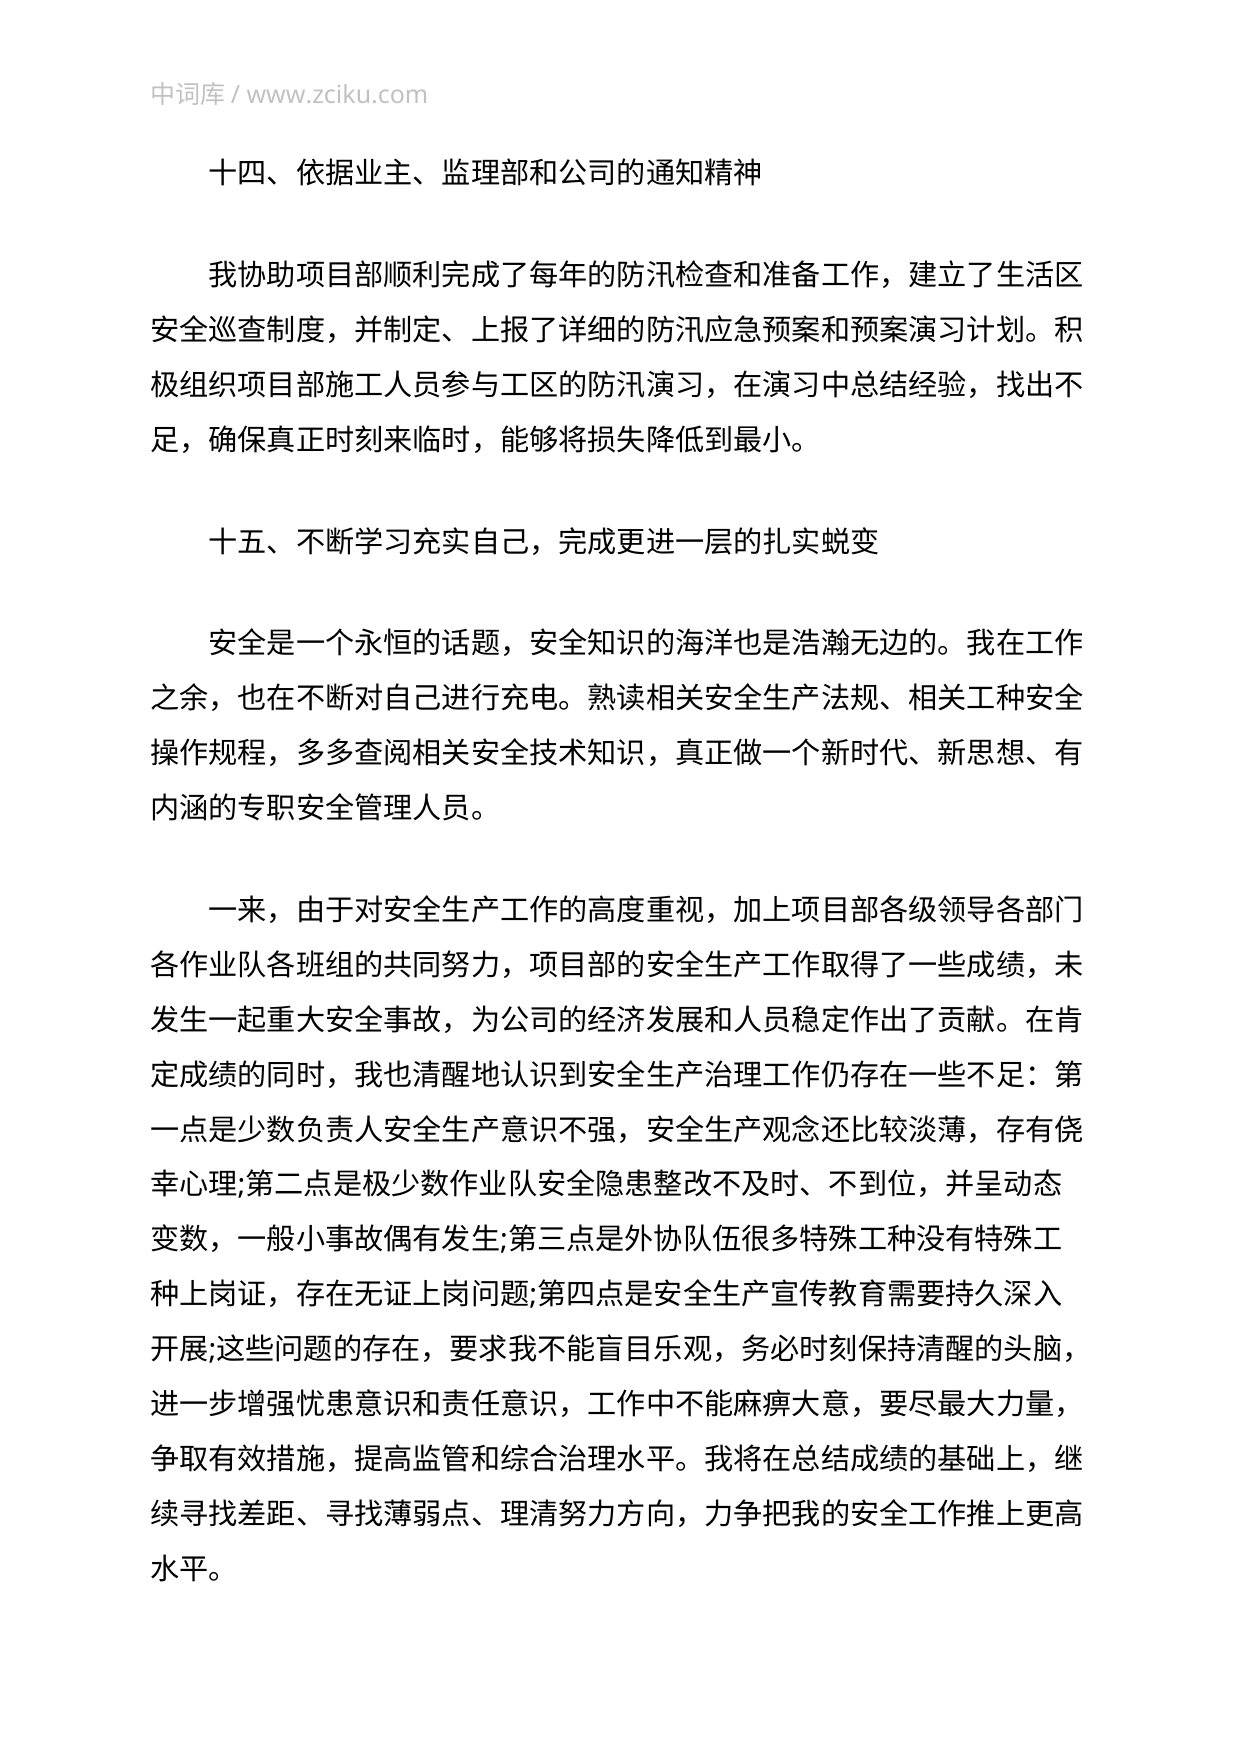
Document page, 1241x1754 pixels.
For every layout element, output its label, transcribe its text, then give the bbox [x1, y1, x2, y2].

text 安全是一个永恒的话题，安全知识的海洋也是浩瀚无边的。我在工作之余，也在不断对自己进行充电。熟读相关安全生产法规、相关工种安全操作规程，多多查阅相关安全技术知识，真正做一个新时代、新思想、有内涵的专职安全管理人员。 [150, 620, 1090, 827]
text 我协助项目部顺利完成了每年的防汛检查和准备工作，建立了生活区安全巡查制度，并制定、上报了详细的防汛应急预案和预案演习计划。积极组织项目部施工人员参与工区的防汛演习，在演习中总结经验，找出不足，确保真正时刻来临时，能够将损失降低到最小。 [150, 252, 1090, 459]
text 十四、依据业主、监理部和公司的通知精神 [150, 150, 1090, 192]
text 十五、不断学习充实自己，完成更进一层的扎实蜕变 [150, 518, 1090, 561]
text 一来，由于对安全生产工作的高度重视，加上项目部各级领导各部门各作业队各班组的共同努力，项目部的安全生产工作取得了一些成绩，未发生一起重大安全事故，为公司的经济发展和人员稳定作出了贡献。在肯定成绩的同时，我也清醒地认识到安全生产治理工作仍存在一些不足：第一点是少数负责人安全生产意识不强，安全生产观念还比较淡薄，存有侥幸心理;第二点是极少数作业队安全隐患整改不及时、不到位，并呈动态变数，一般小事故偶有发生;第三点是外协队伍很多特殊工种没有特殊工种上岗证，存在无证上岗问题;第四点是安全生产宣传教育需要持久深入开展;这些问题的存在，要求我不能盲目乐观，务必时刻保持清醒的头脑，进一步增强忧患意识和责任意识，工作中不能麻痹大意，要尽最大力量，争取有效措施，提高监管和综合治理水平。我将在总结成绩的基础上，继续寻找差距、寻找薄弱点、理清努力方向，力争把我的安全工作推上更高水平。 [150, 886, 1090, 1588]
